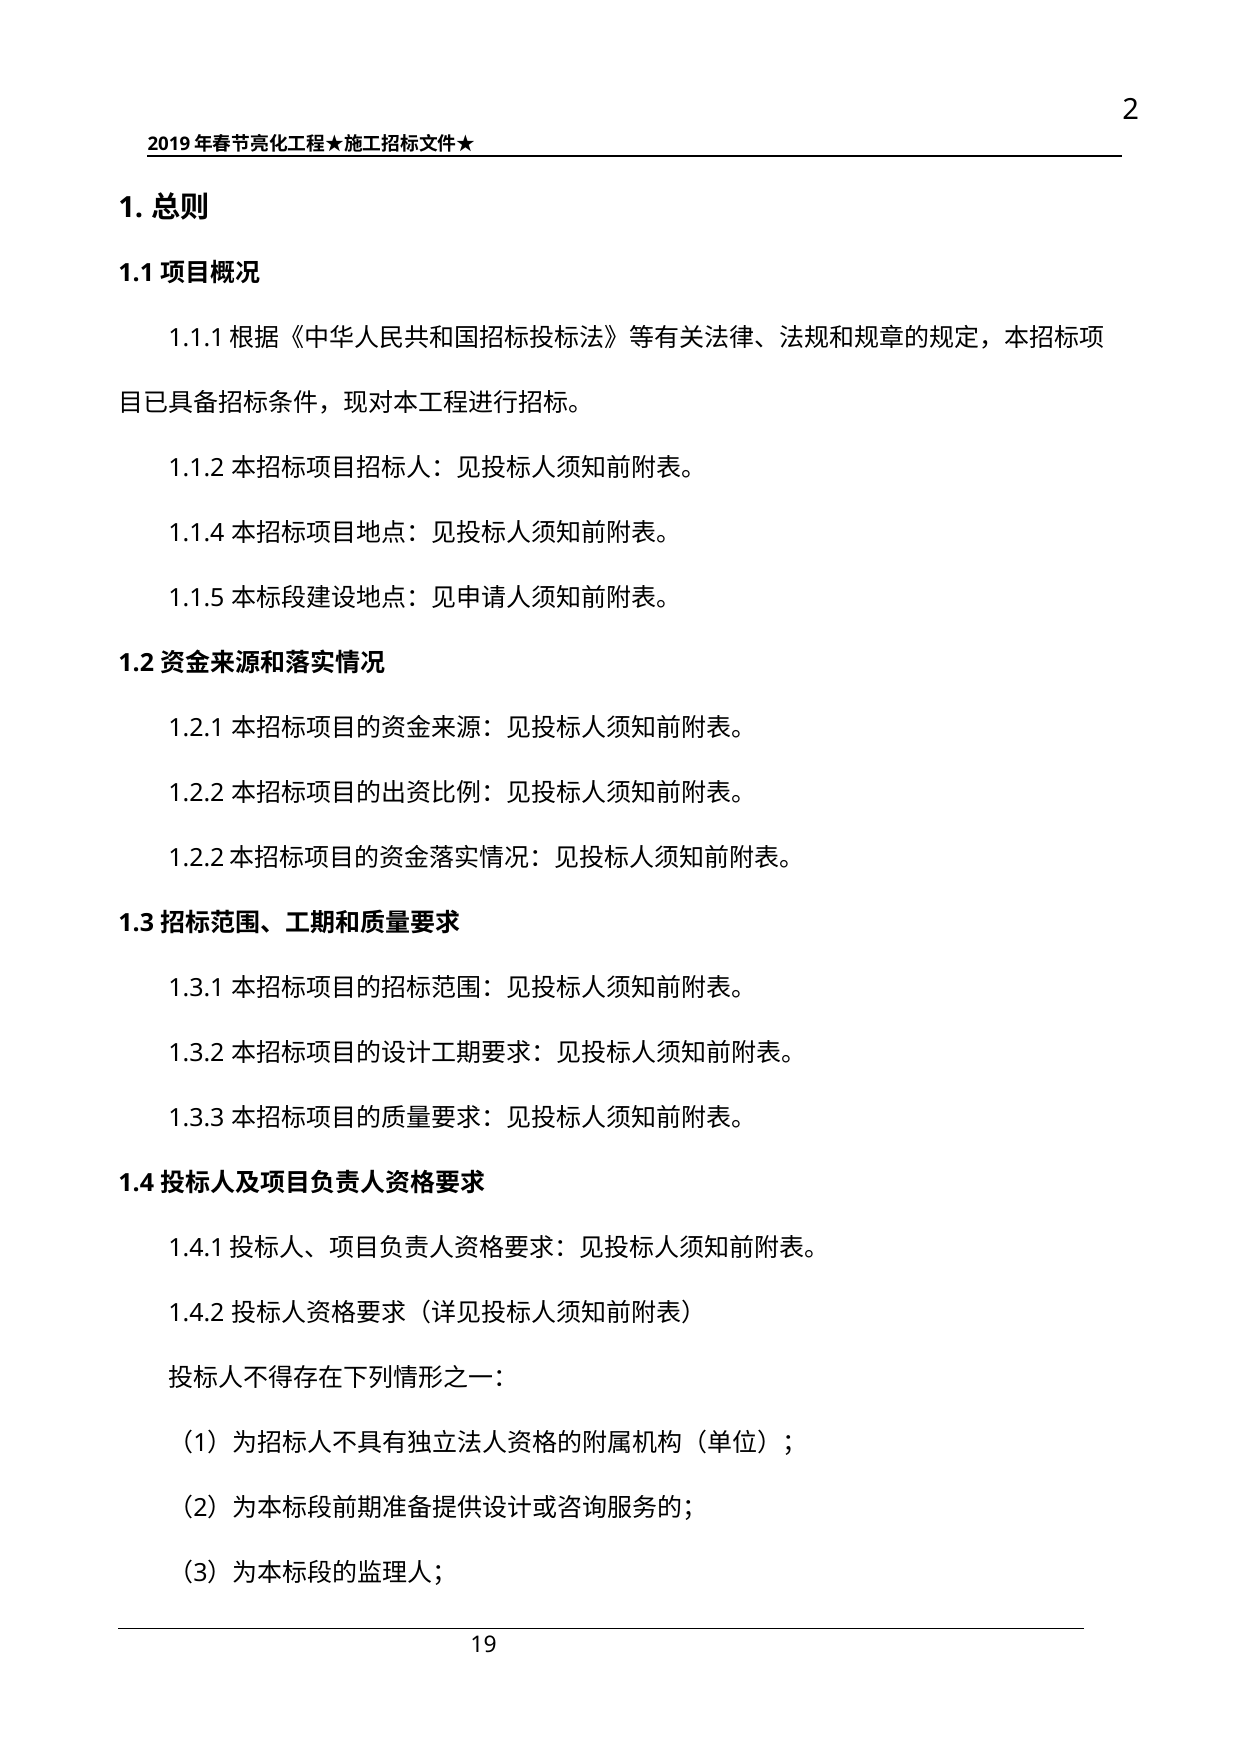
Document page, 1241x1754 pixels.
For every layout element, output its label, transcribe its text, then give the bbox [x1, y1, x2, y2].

text 1.3.3 本招标项目的质量要求：见投标人须知前附表。 [118, 1083, 1122, 1148]
text 投标人不得存在下列情形之一： [118, 1343, 1122, 1408]
text （1）为招标人不具有独立法人资格的附属机构（单位）； [118, 1408, 1122, 1473]
text 1.2.1 本招标项目的资金来源：见投标人须知前附表。 [118, 693, 1122, 758]
text 1.1.1根据《中华人民共和国招标投标法》等有关法律、法规和规章的规定，本招标项目已具备招标条件，现对本工程进行招标。 [118, 303, 1122, 433]
text 1.4.1投标人、项目负责人资格要求：见投标人须知前附表。 [118, 1213, 1122, 1278]
text 1.1.4 本招标项目地点：见投标人须知前附表。 [118, 498, 1122, 563]
text 1.1.5 本标段建设地点：见申请人须知前附表。 [118, 563, 1122, 628]
text 1.3.2 本招标项目的设计工期要求：见投标人须知前附表。 [118, 1018, 1122, 1083]
text （2）为本标段前期准备提供设计或咨询服务的； [118, 1473, 1122, 1538]
text 1.4 投标人及项目负责人资格要求 [118, 1148, 1122, 1213]
text 1.3.1 本招标项目的招标范围：见投标人须知前附表。 [118, 953, 1122, 1018]
text 1.2 资金来源和落实情况 [118, 628, 1122, 693]
text 1. 总则 [118, 173, 1122, 238]
text 1.2.2本招标项目的资金落实情况：见投标人须知前附表。 [118, 823, 1122, 888]
text 1.1.2 本招标项目招标人：见投标人须知前附表。 [118, 433, 1122, 498]
text 1.3 招标范围、工期和质量要求 [118, 888, 1122, 953]
text （3）为本标段的监理人； [118, 1538, 1122, 1603]
text 1.2.2 本招标项目的出资比例：见投标人须知前附表。 [118, 758, 1122, 823]
text 1.4.2 投标人资格要求（详见投标人须知前附表） [118, 1278, 1122, 1343]
text 1.1 项目概况 [118, 238, 1122, 303]
